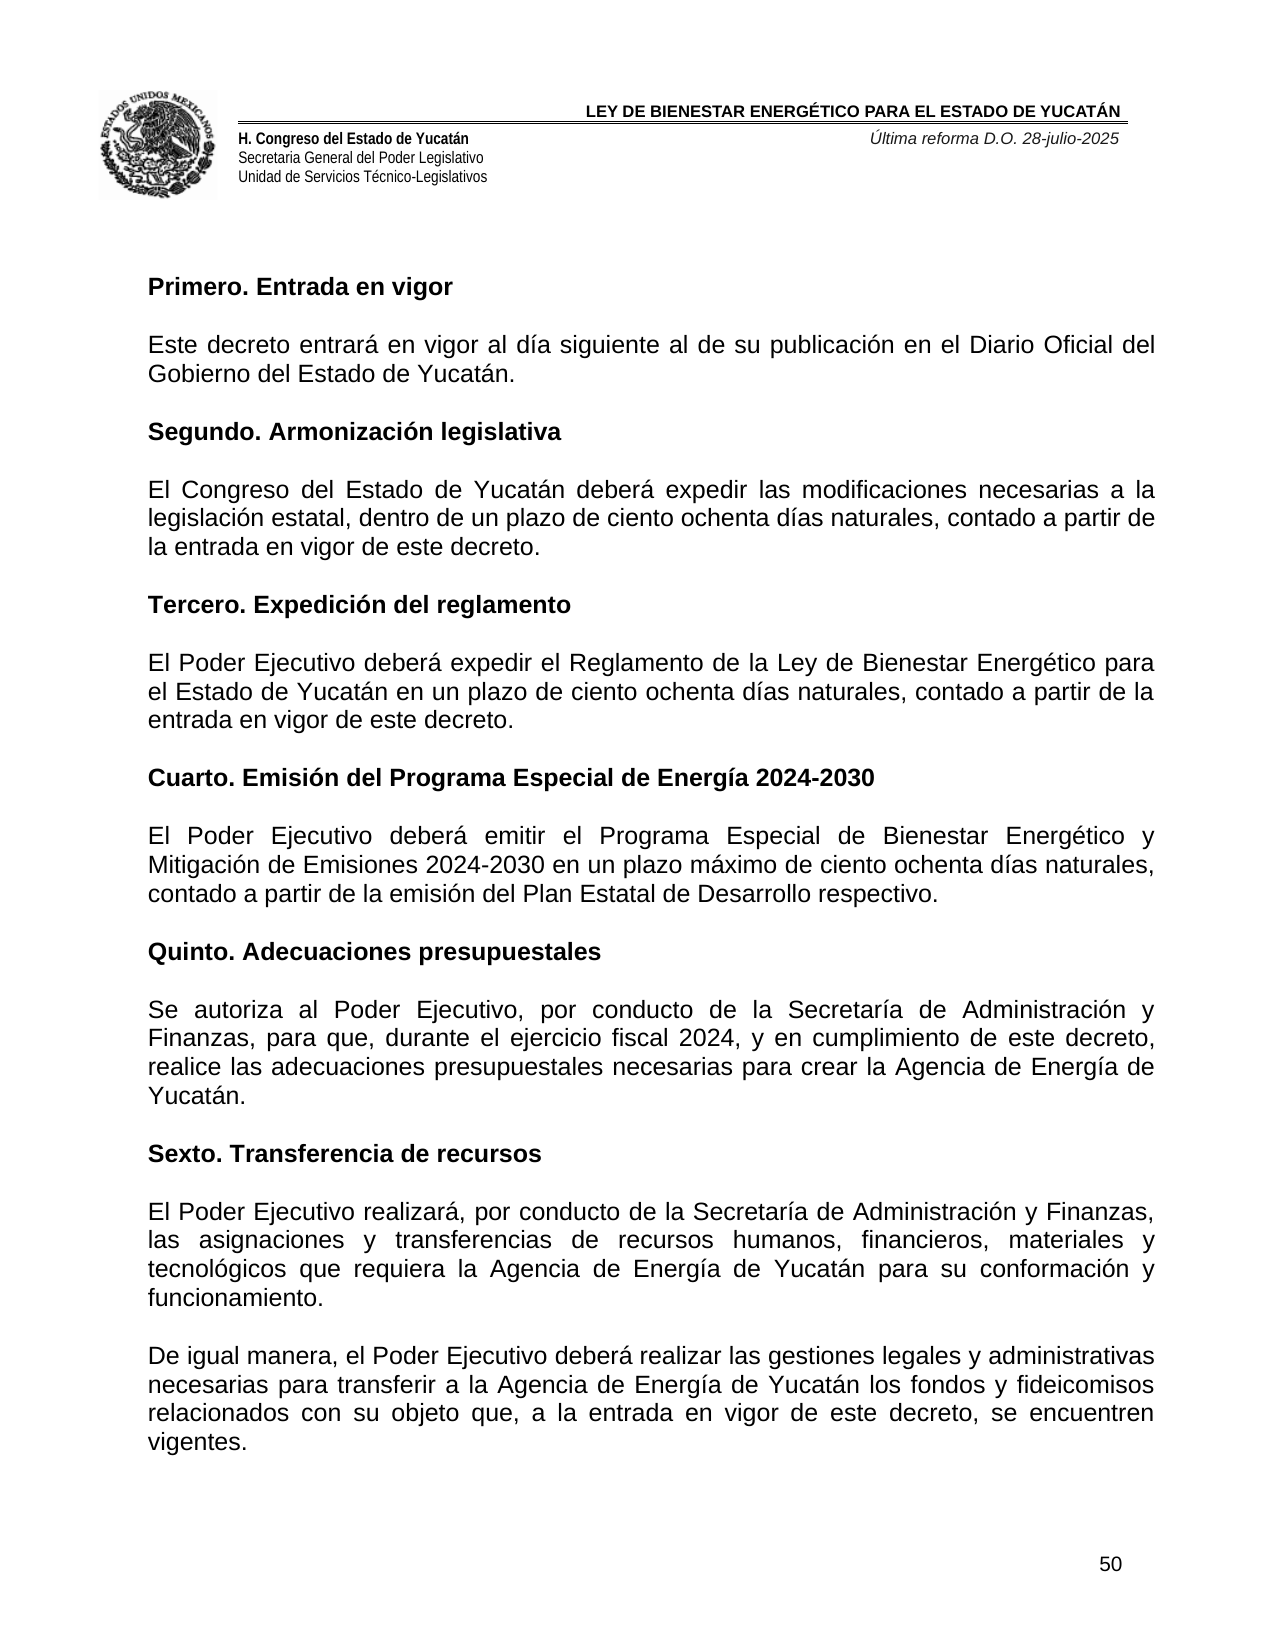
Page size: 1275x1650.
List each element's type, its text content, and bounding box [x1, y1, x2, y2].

text El Poder Ejecutivo realizará, por conducto de la Secretaría de Administración y Finanzas, las asignaciones y transferencias de recursos humanos, financieros, materiales y tecnológicos que requiera la Agencia de Energía de Yucatán para su conformación y funcionamiento. [148, 1197, 1157, 1312]
text Quinto. Adecuaciones presupuestales [148, 937, 1157, 966]
text Primero. Entrada en vigor [148, 272, 1157, 301]
text El Congreso del Estado de Yucatán deberá expedir las modificaciones necesarias a la legislación estatal, dentro de un plazo de ciento ochenta días naturales, contado a partir de la entrada en vigor de este decreto. [148, 475, 1157, 561]
text El Poder Ejecutivo deberá expedir el Reglamento de la Ley de Bienestar Energético para el Estado de Yucatán en un plazo de ciento ochenta días naturales, contado a partir de la entrada en vigor de este decreto. [148, 648, 1157, 734]
text Segundo. Armonización legislativa [148, 417, 1157, 446]
text Se autoriza al Poder Ejecutivo, por conducto de la Secretaría de Administración y Finanzas, para que, durante el ejercicio fiscal 2024, y en cumplimiento de este decreto, realice las adecuaciones presupuestales necesarias para crear la Agencia de Energía de Yucatán. [148, 995, 1157, 1110]
text El Poder Ejecutivo deberá emitir el Programa Especial de Bienestar Energético y Mitigación de Emisiones 2024-2030 en un plazo máximo de ciento ochenta días naturales, contado a partir de la emisión del Plan Estatal de Desarrollo respectivo. [148, 821, 1157, 908]
text Tercero. Expedición del reglamento [148, 590, 1157, 619]
text De igual manera, el Poder Ejecutivo deberá realizar las gestiones legales y administrativas necesarias para transferir a la Agencia de Energía de Yucatán los fondos y fideicomisos relacionados con su objeto que, a la entrada en vigor de este decreto, se encuentren vigentes. [148, 1341, 1157, 1456]
text Este decreto entrará en vigor al día siguiente al de su publicación en el Diario Oficial del Gobierno del Estado de Yucatán. [148, 330, 1157, 388]
text Sexto. Transferencia de recursos [148, 1139, 1157, 1168]
text Cuarto. Emisión del Programa Especial de Energía 2024-2030 [148, 763, 1157, 792]
